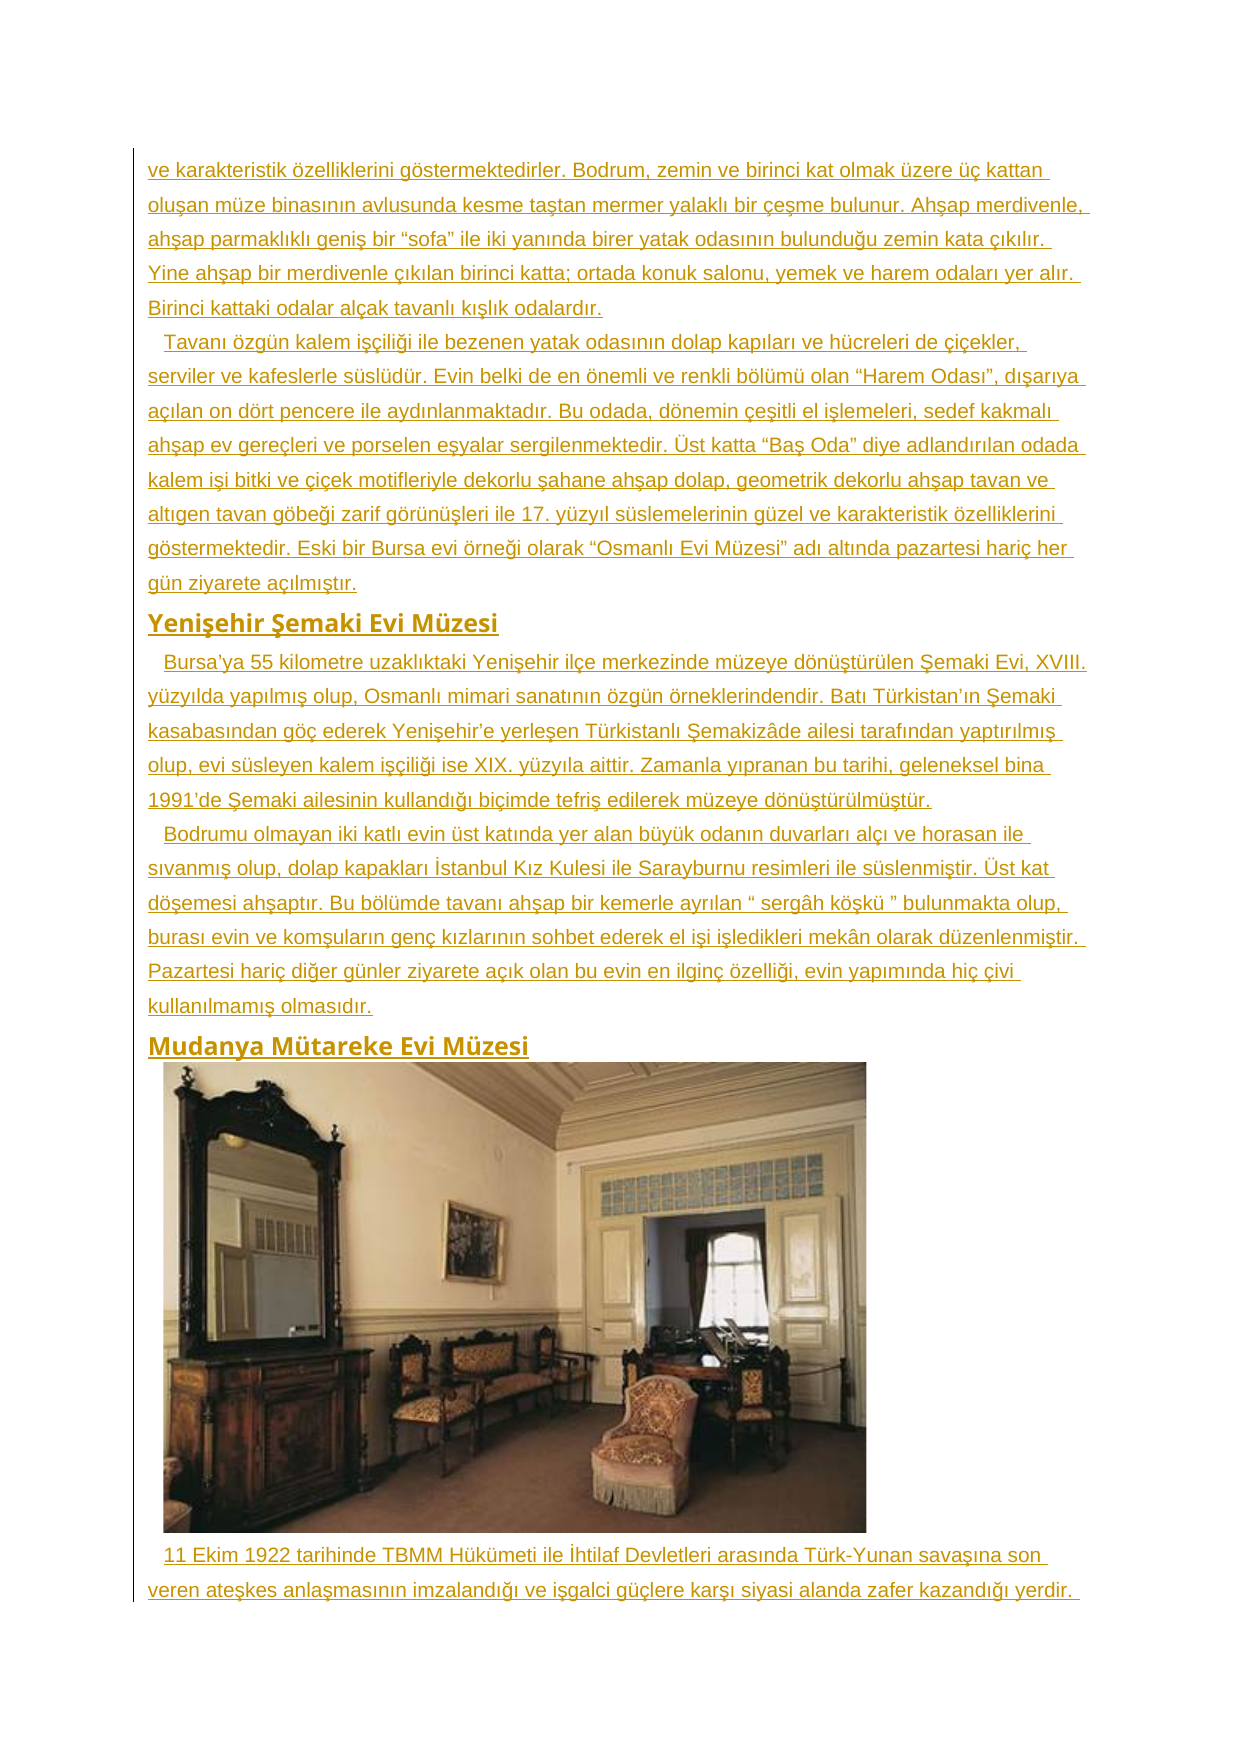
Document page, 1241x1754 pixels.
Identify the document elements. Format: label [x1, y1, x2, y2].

picture [163, 1062, 867, 1533]
